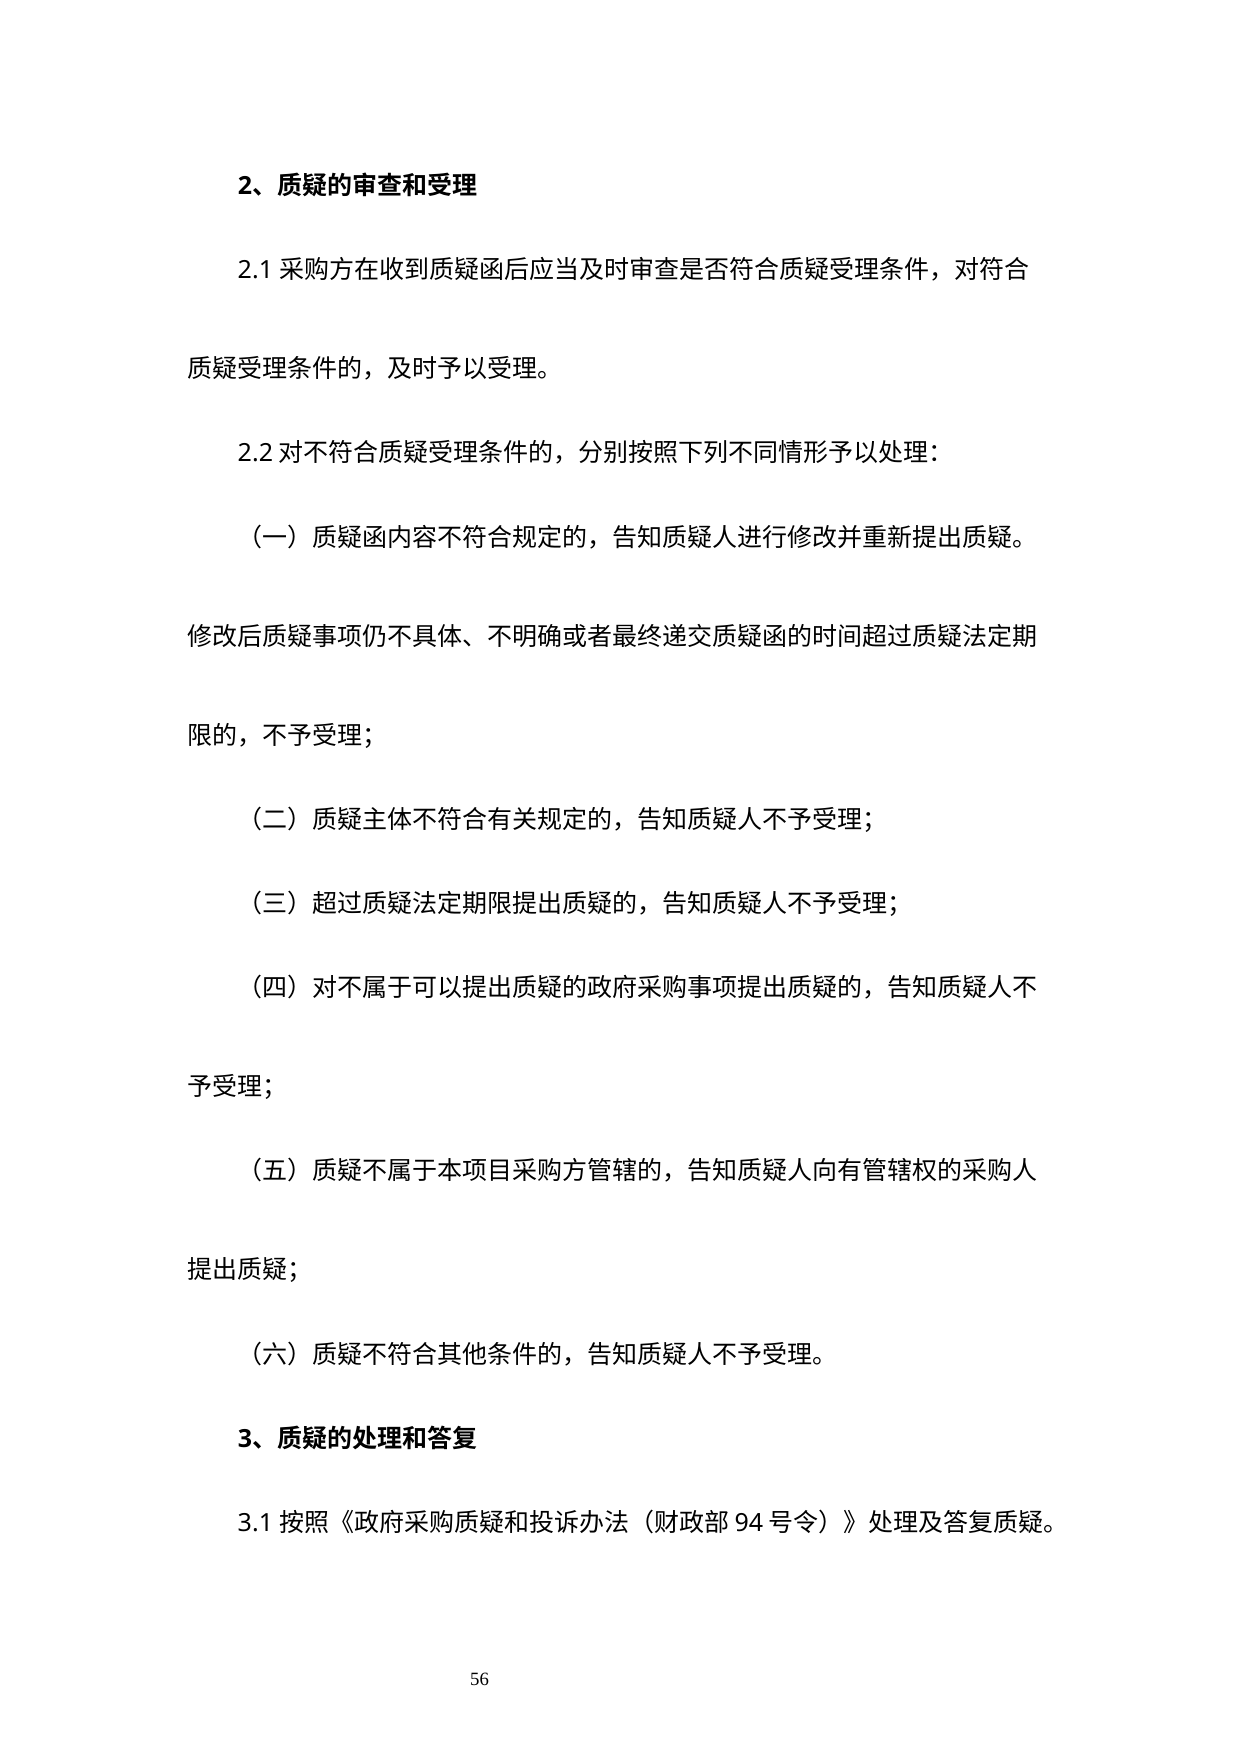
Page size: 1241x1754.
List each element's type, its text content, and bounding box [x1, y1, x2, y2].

text 2.1 采购方在收到质疑函后应当及时审查是否符合质疑受理条件，对符合质疑受理条件的，及时予以受理。 [187, 235, 1053, 400]
text 3、质疑的处理和答复 [187, 1403, 1053, 1469]
text （一）质疑函内容不符合规定的，告知质疑人进行修改并重新提出质疑。修改后质疑事项仍不具体、不明确或者最终递交质疑函的时间超过质疑法定期限的，不予受理； [187, 502, 1053, 766]
text （二）质疑主体不符合有关规定的，告知质疑人不予受理； [187, 784, 1053, 850]
text 2.2对不符合质疑受理条件的，分别按照下列不同情形予以处理： [187, 418, 1053, 484]
text （六）质疑不符合其他条件的，告知质疑人不予受理。 [187, 1319, 1053, 1385]
text （三）超过质疑法定期限提出质疑的，告知质疑人不予受理； [187, 868, 1053, 934]
text 2、质疑的审查和受理 [187, 151, 1053, 217]
text （五）质疑不属于本项目采购方管辖的，告知质疑人向有管辖权的采购人提出质疑； [187, 1136, 1053, 1301]
text 3.1 按照《政府采购质疑和投诉办法（财政部94号令）》处理及答复质疑。 [187, 1487, 1053, 1553]
text （四）对不属于可以提出质疑的政府采购事项提出质疑的，告知质疑人不予受理； [187, 953, 1053, 1118]
